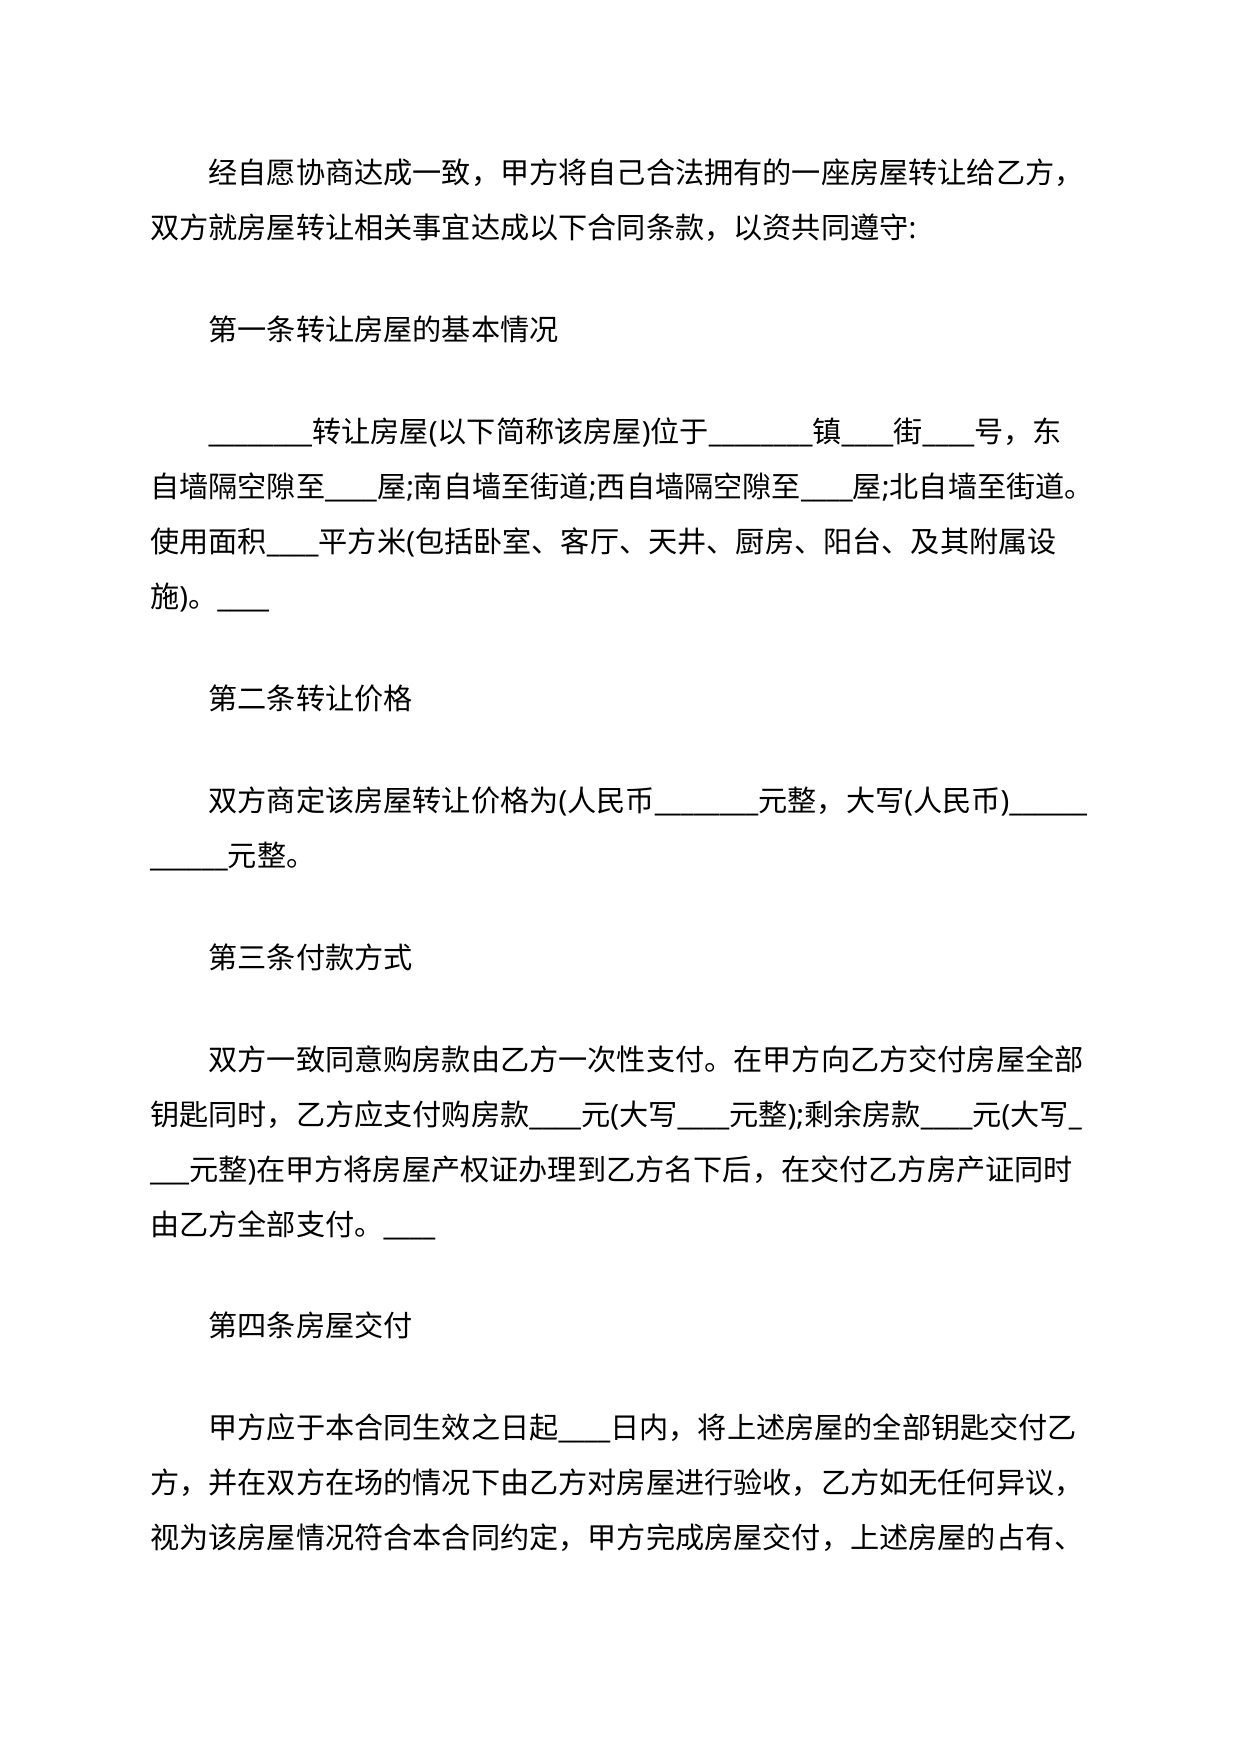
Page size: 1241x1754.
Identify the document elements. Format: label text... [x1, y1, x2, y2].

text ________转让房屋(以下简称该房屋)位于________镇____街____号，东自墙隔空隙至____屋;南自墙至街道;西自墙隔空隙至____屋;北自墙至街道。使用面积____平方米(包括卧室、客厅、天井、厨房、阳台、及其附属设施)。____ [150, 409, 1090, 616]
text 第一条转让房屋的基本情况 [150, 307, 1090, 349]
text 双方商定该房屋转让价格为(人民币________元整，大写(人民币)____________元整。 [150, 777, 1090, 875]
text 第四条房屋交付 [150, 1303, 1090, 1345]
text 经自愿协商达成一致，甲方将自己合法拥有的一座房屋转让给乙方，双方就房屋转让相关事宜达成以下合同条款，以资共同遵守: [150, 150, 1090, 247]
text 双方一致同意购房款由乙方一次性支付。在甲方向乙方交付房屋全部钥匙同时，乙方应支付购房款____元(大写____元整);剩余房款____元(大写____元整)在甲方将房屋产权证办理到乙方名下后，在交付乙方房产证同时由乙方全部支付。____ [150, 1036, 1090, 1243]
text 第二条转让价格 [150, 676, 1090, 718]
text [150, 1405, 1090, 1557]
text 第三条付款方式 [150, 934, 1090, 977]
